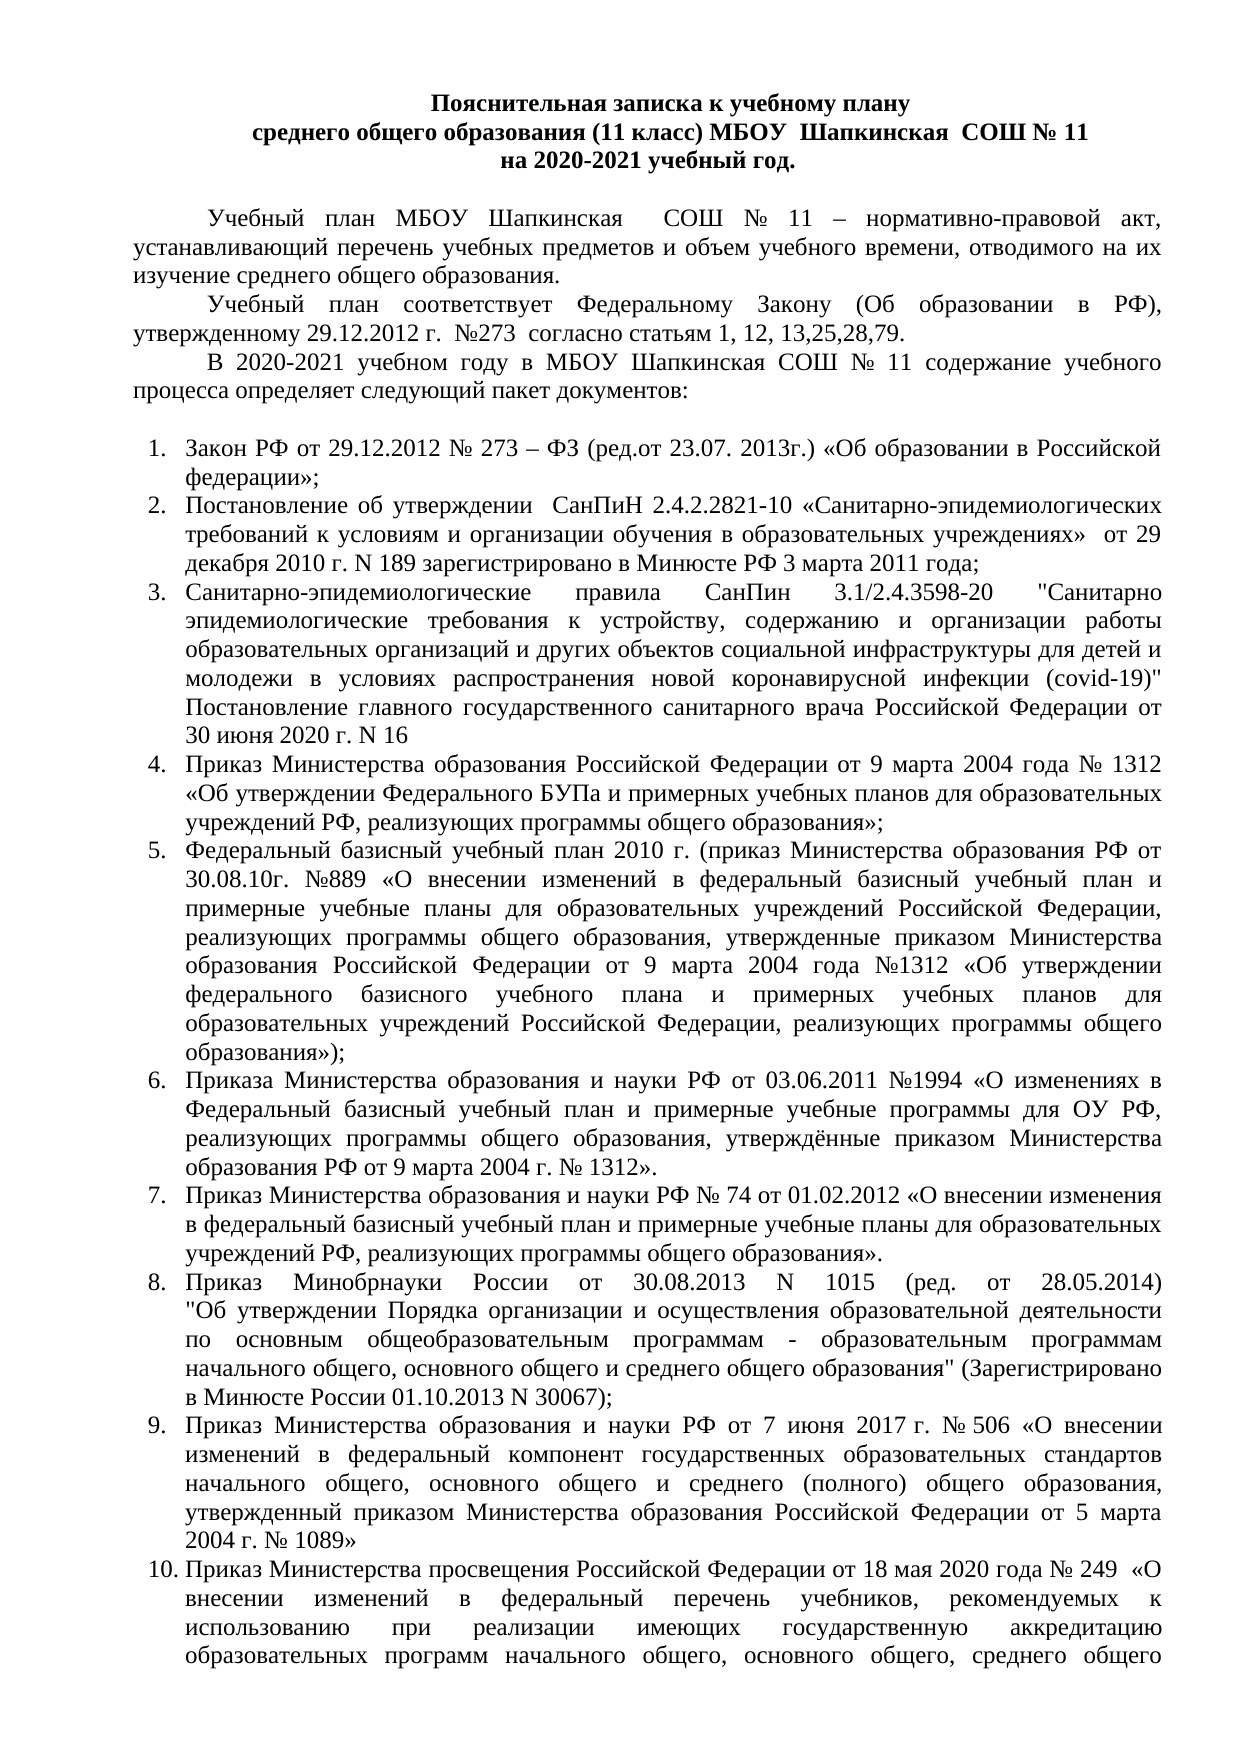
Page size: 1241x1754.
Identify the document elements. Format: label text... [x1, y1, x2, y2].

list Санитарно-эпидемиологические правила СанПин 3.1/2.4.3598-20 "Санитарно эпидемиологические требования к устройству, содержанию и организации работы образовательных организаций и других объектов социальной инфраструктуры для детей и молодежи в условиях распространения новой коронавирусной инфекции (covid-19)" Постановление главного государственного санитарного врача Российской Федерации от 30 июня 2020 г. N 16 [148, 577, 1163, 749]
list Приказ Министерства образования Российской Федерации от 9 марта 2004 года № 1312 «Об утверждении Федерального БУПа и примерных учебных планов для образовательных учреждений РФ, реализующих программы общего образования»; [148, 749, 1163, 835]
list среднего общего образования (11 класс) МБОУ Шапкинская СОШ № 11 [133, 117, 1163, 145]
list Приказ Министерства образования и науки РФ от 7 июня . № 506 «О внесении изменений в федеральный компонент государственных образовательных стандартов начального общего, основного общего и среднего (полного) общего образования, утвержденный приказом Министерства образования Российской Федерации от 5 марта . № 1089» [148, 1410, 1163, 1554]
list Приказ Минобрнауки России от 30.08.2013 N 1015 (ред. от 28.05.2014) "Об утверждении Порядка организации и осуществления образовательной деятельности по основным общеобразовательным программам - образовательным программам начального общего, основного общего и среднего общего образования" (Зарегистрировано в Минюсте России 01.10.2013 N 30067); [148, 1267, 1163, 1410]
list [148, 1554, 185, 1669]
list Постановление об утверждении СанПиН 2.4.2.2821-10 «Санитарно-эпидемиологических требований к условиям и организации обучения в образовательных учреждениях» от 29 декабря . N 189 зарегистрировано в Минюсте РФ 3 марта 2011 года; [148, 490, 1163, 577]
list Закон РФ от 29.12.2012 № 273 – ФЗ (ред.от 23.07. 2013г.) «Об образовании в Российской федерации»; [148, 433, 1163, 490]
list Приказ Министерства образования и науки РФ № 74 от 01.02.2012 «О внесении изменения в федеральный базисный учебный план и примерные учебные планы для образовательных учреждений РФ, реализующих программы общего образования». [148, 1180, 1163, 1267]
text Учебный план МБОУ Шапкинская СОШ № 11 – нормативно-правовой акт, устанавливающий перечень учебных предметов и объем учебного времени, отводимого на их изучение среднего общего образования. [133, 203, 1163, 289]
text на 2020-2021 учебный год. [133, 145, 1163, 174]
list Пояснительная записка к учебному плану [133, 88, 1163, 117]
list Приказа Министерства образования и науки РФ от 03.06.2011 №1994 «О изменениях в Федеральный базисный учебный план и примерные учебные программы для ОУ РФ, реализующих программы общего образования, утверждённые приказом Министерства образования РФ от 9 марта 2004 г. № 1312». [148, 1065, 1163, 1180]
text В 2020-2021 учебном году в МБОУ Шапкинская СОШ № 11 содержание учебного процесса определяет следующий пакет документов: [133, 347, 1163, 404]
list Федеральный базисный учебный план . (приказ Министерства образования РФ от 30.08.10г. №889 «О внесении изменений в федеральный базисный учебный план и примерные учебные планы для образовательных учреждений Российской Федерации, реализующих программы общего образования, утвержденные приказом Министерства образования Российской Федерации от 9 марта 2004 года №1312 «Об утверждении федерального базисного учебного плана и примерных учебных планов для образовательных учреждений Российской Федерации, реализующих программы общего образования»); [148, 835, 1163, 1065]
text Учебный план соответствует Федеральному Закону (Об образовании в РФ), утвержденному 29.12.2012 г. №273 согласно статьям 1, 12, 13,25,28,79. [133, 289, 1163, 347]
